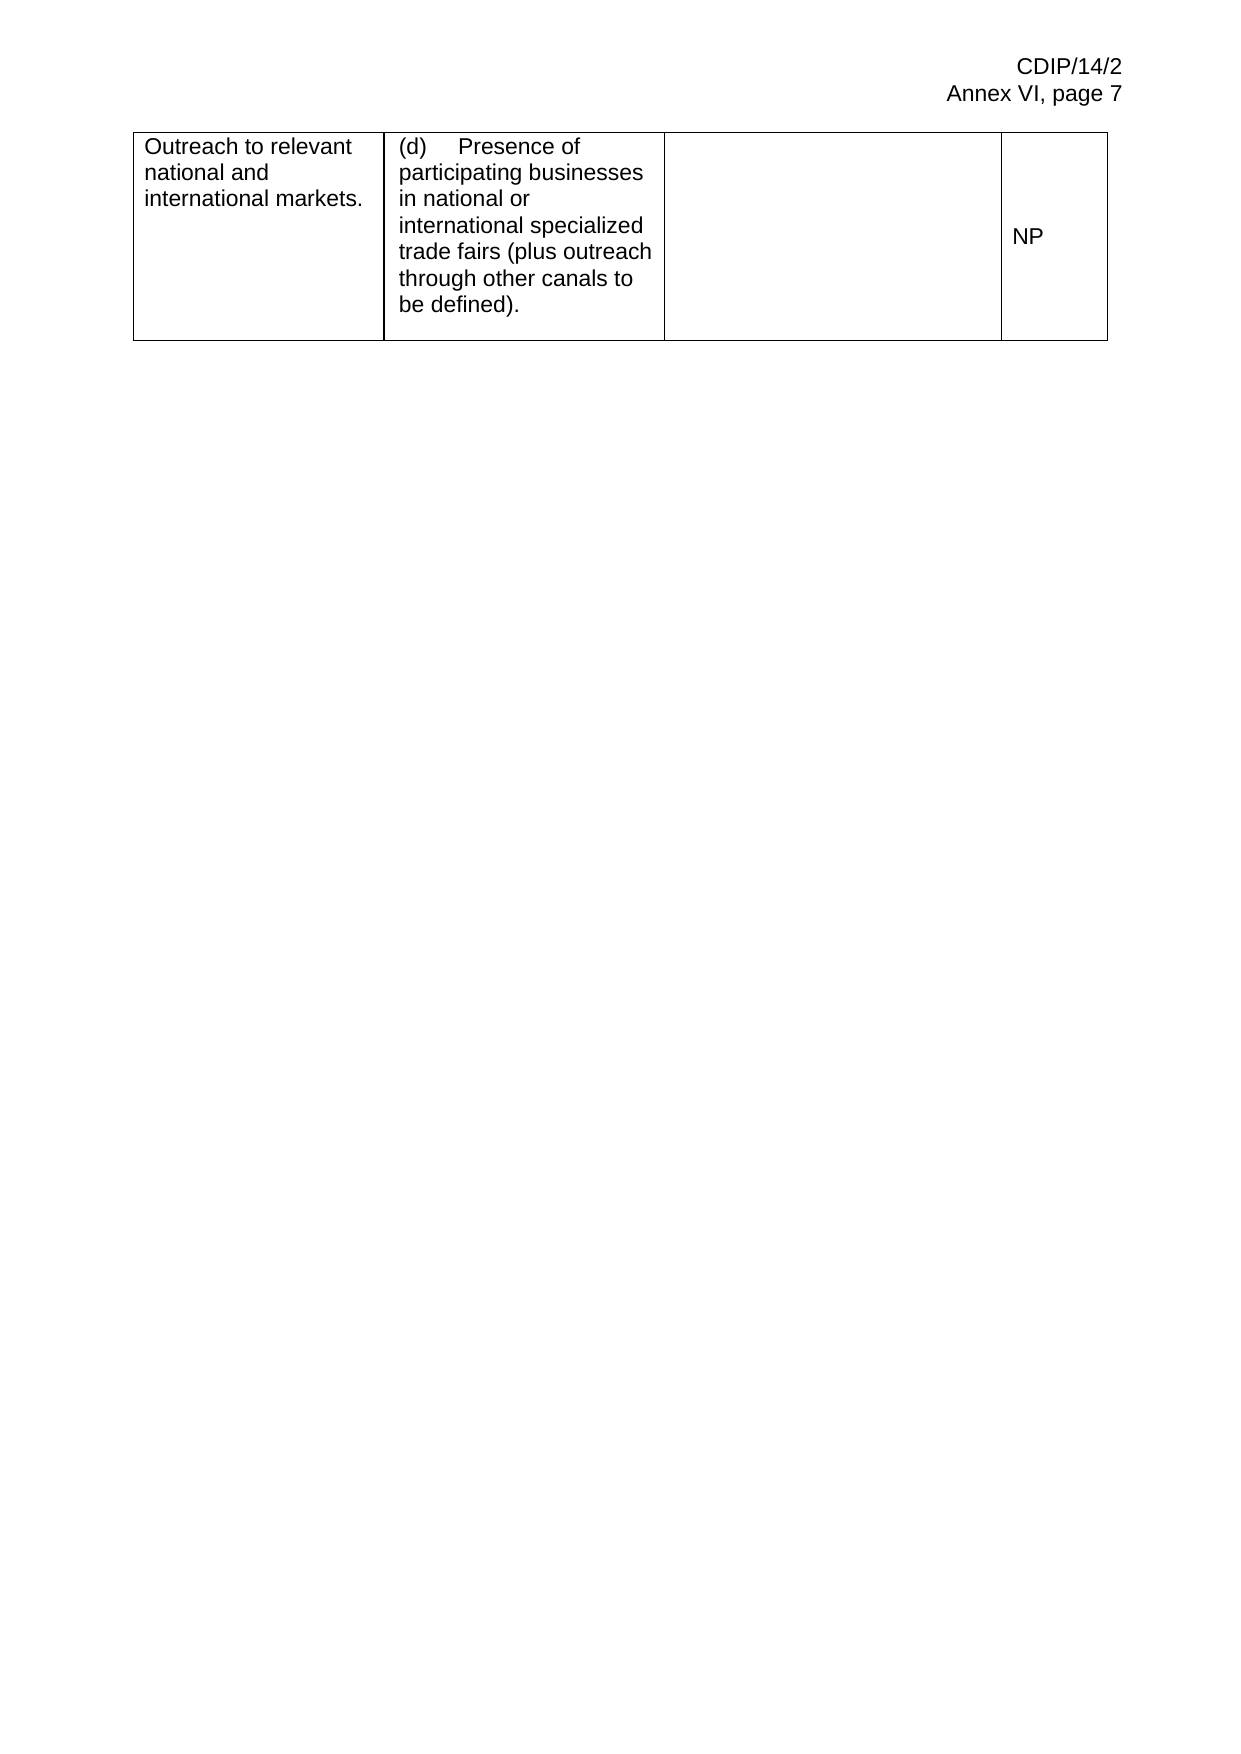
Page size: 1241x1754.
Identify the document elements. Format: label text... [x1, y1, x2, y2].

table_cell NP [1002, 133, 1107, 340]
table_cell Presence of participating businesses in national or international specialized trade fairs (plus outreach through other canals to be defined). [385, 133, 664, 340]
table_cell Outreach to relevant national and international markets. [134, 133, 383, 340]
table_cell [665, 133, 1001, 340]
